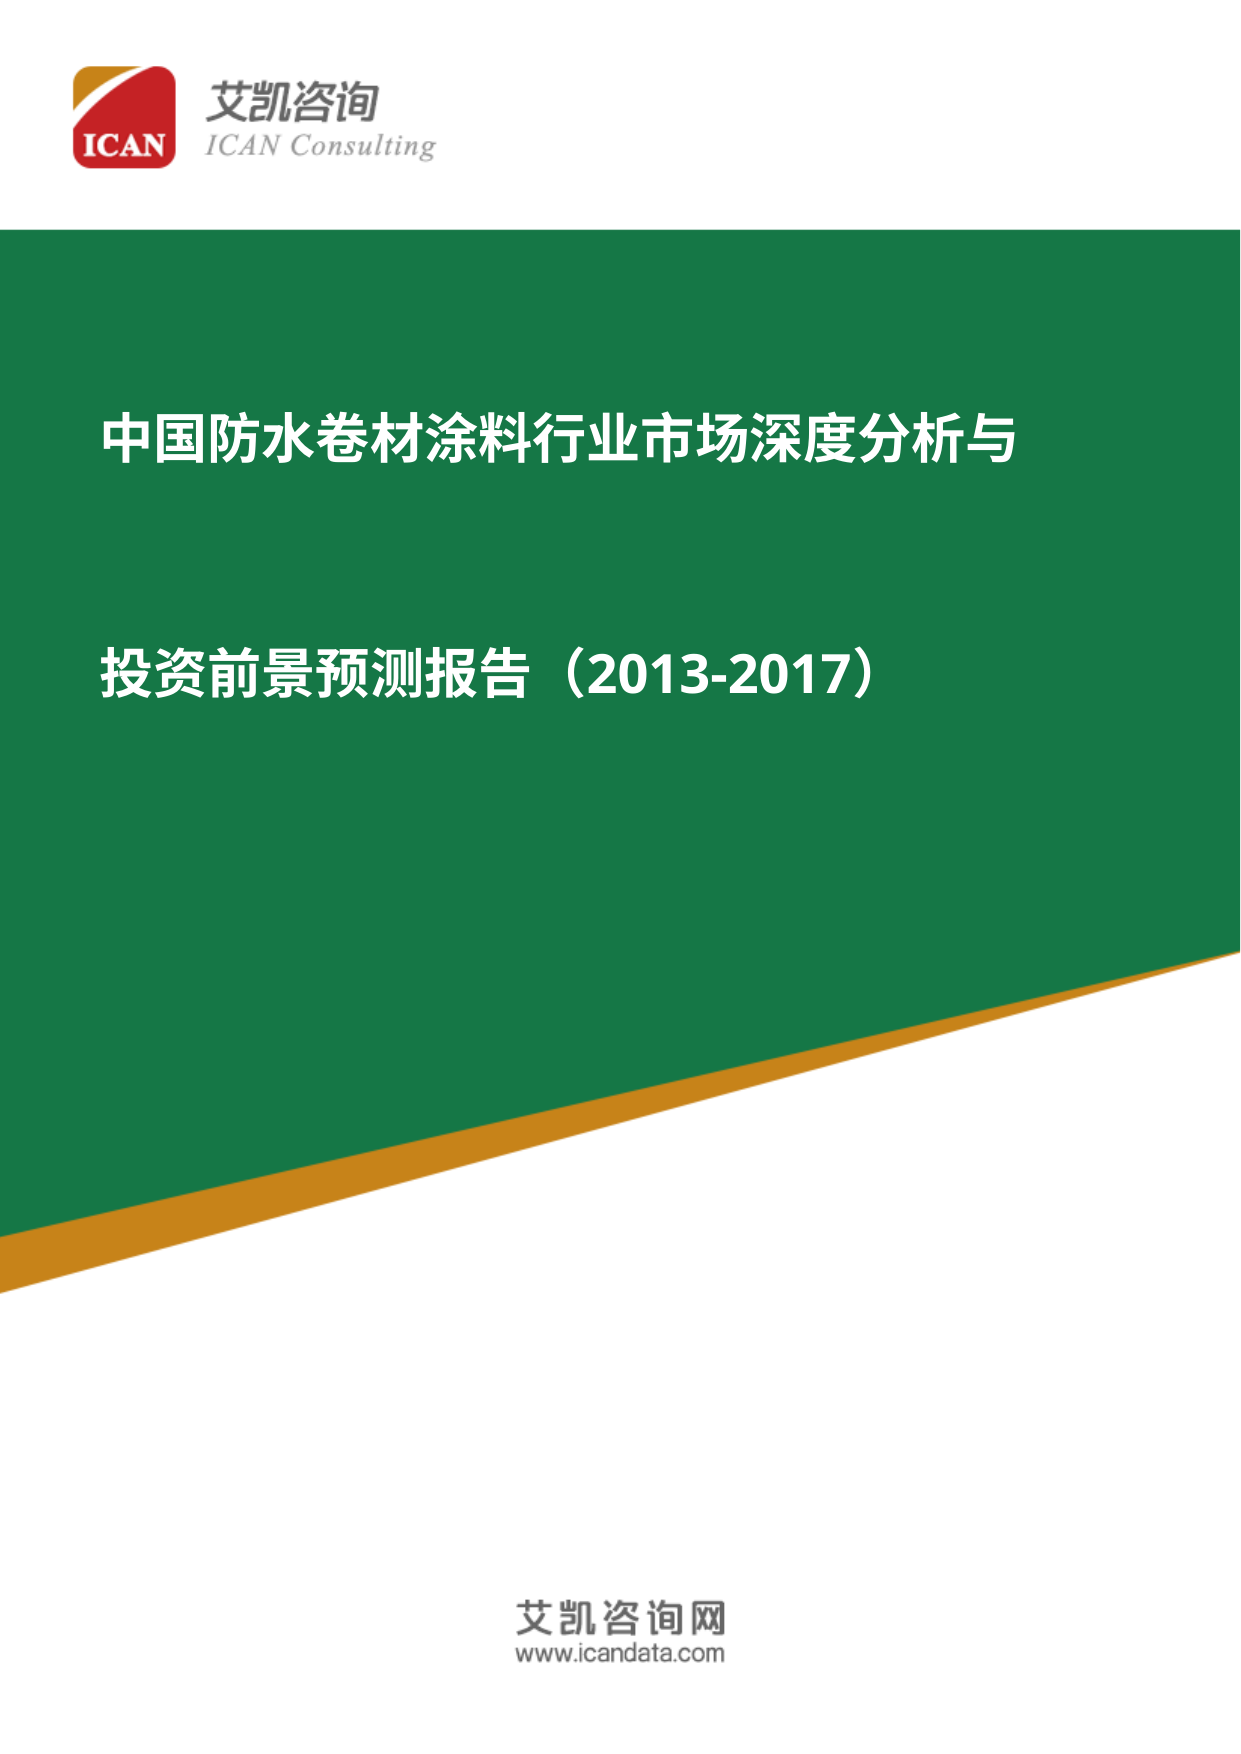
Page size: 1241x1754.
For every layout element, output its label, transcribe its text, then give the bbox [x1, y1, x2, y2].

subtitle 中国防水卷材涂料行业市场深度分析与投资前景预测报告（2013-2017） [99, 386, 1053, 718]
picture [0, 5, 1241, 1754]
